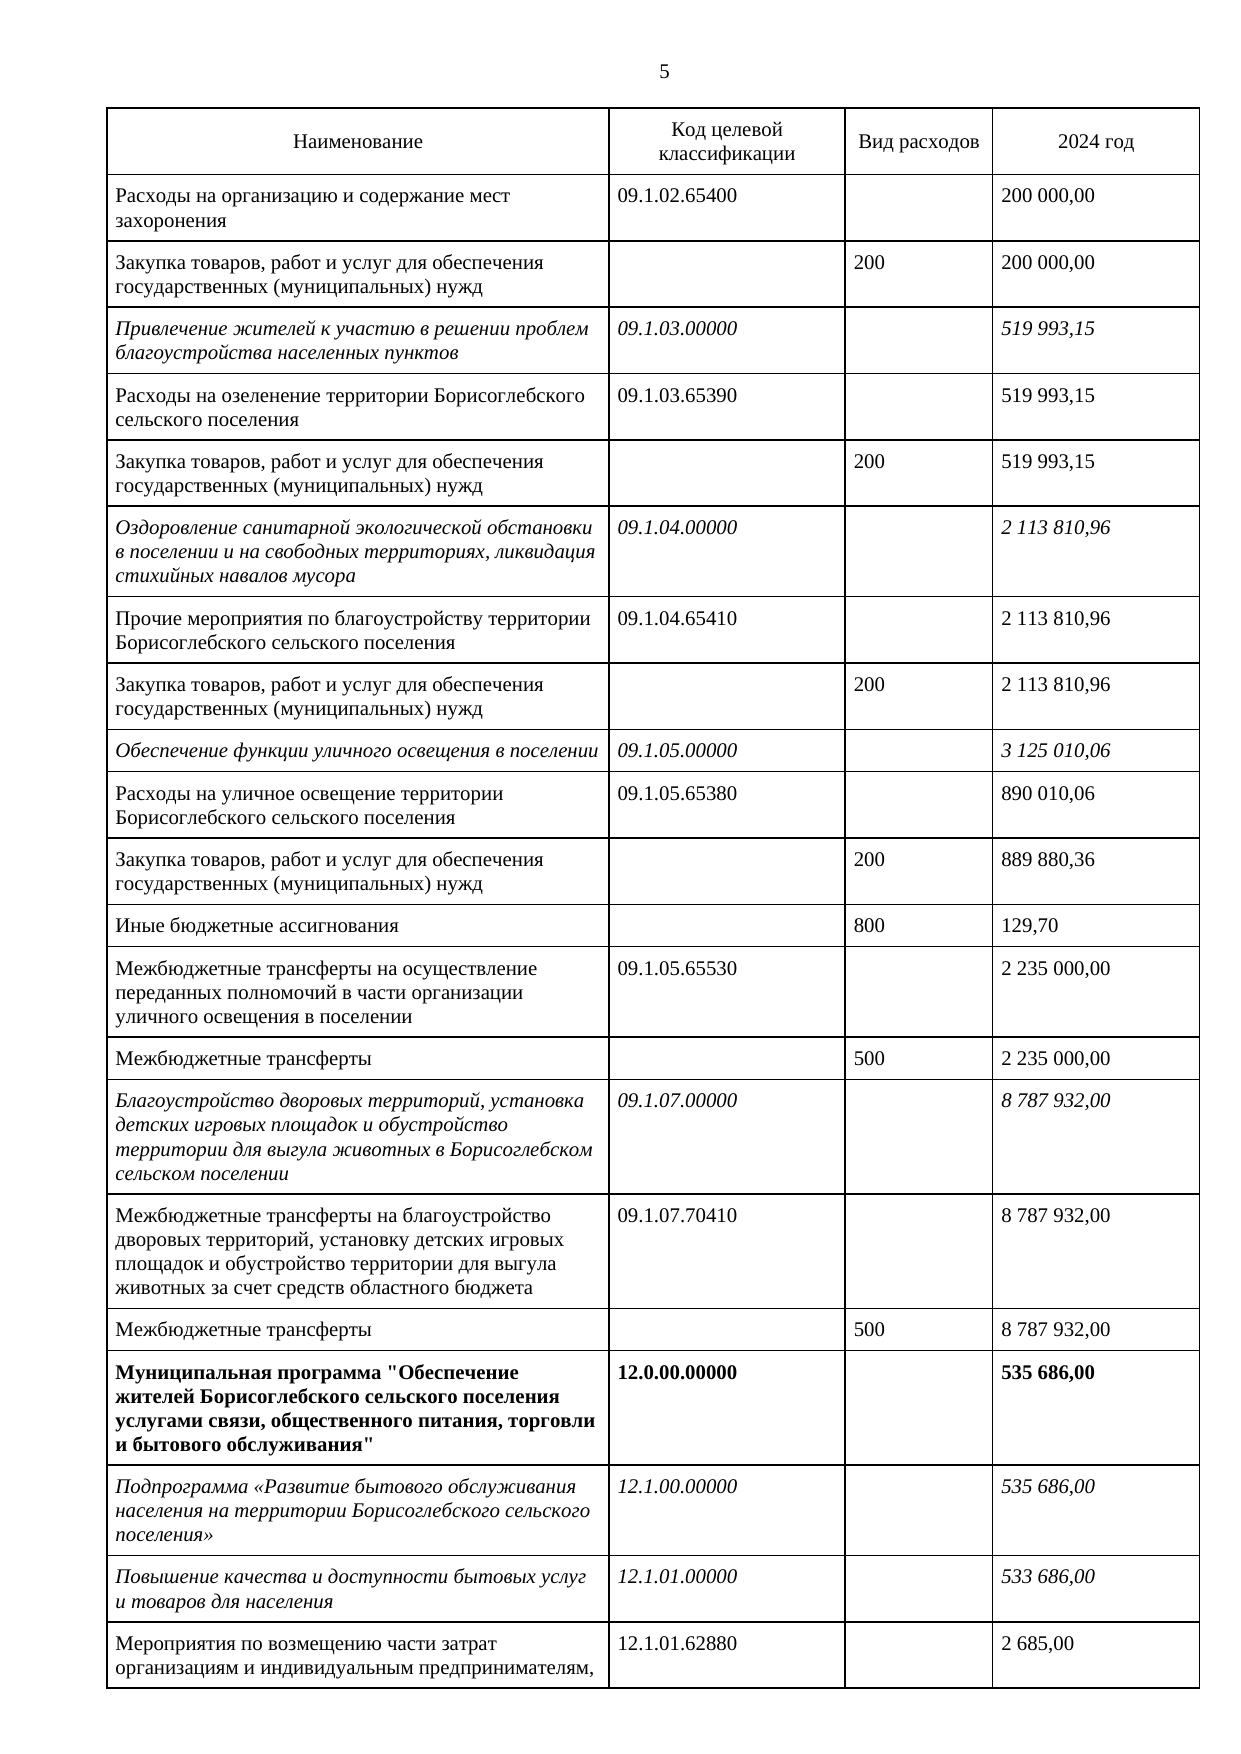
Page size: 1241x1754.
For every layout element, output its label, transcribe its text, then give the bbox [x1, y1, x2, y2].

table_cell 889 880,36 [993, 839, 1199, 903]
table_cell 519 993,15 [993, 308, 1199, 373]
table_cell Межбюджетные трансферты [108, 1038, 608, 1078]
table_cell Расходы на организацию и содержание мест захоронения [108, 175, 608, 240]
table_cell Оздоровление санитарной экологической обстановки в поселении и на свободных территориях, ликвидация стихийных навалов мусора [108, 507, 608, 596]
table_cell 2 685,00 [993, 1623, 1199, 1687]
table_cell Благоустройство дворовых территорий, установка детских игровых площадок и обустройство территории для выгула животных в Борисоглебском сельском поселении [108, 1080, 608, 1193]
table_cell [846, 1556, 992, 1621]
table_cell 09.1.04.65410 [610, 597, 844, 662]
table_cell 3 125 010,06 [993, 730, 1199, 771]
table_cell Обеспечение функции уличного освещения в поселении [108, 730, 608, 771]
table_header [846, 109, 992, 173]
table_cell [610, 664, 844, 728]
table_cell 8 787 932,00 [993, 1080, 1199, 1193]
table_header [108, 109, 608, 173]
table_cell 800 [846, 905, 992, 946]
table_cell 2 113 810,96 [993, 664, 1199, 728]
table_cell 890 010,06 [993, 772, 1199, 837]
table_cell 200 [846, 441, 992, 505]
table_cell 09.1.03.00000 [610, 308, 844, 373]
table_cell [108, 242, 608, 306]
table_cell 200 [846, 839, 992, 903]
table_cell 2 113 810,96 [993, 507, 1199, 596]
table_cell Прочие мероприятия по благоустройству территории Борисоглебского сельского поселения [108, 597, 608, 662]
table_cell [610, 441, 844, 505]
table_cell [610, 839, 844, 903]
table_cell Расходы на уличное освещение территории Борисоглебского сельского поселения [108, 772, 608, 837]
table_cell 2 235 000,00 [993, 1038, 1199, 1078]
table_cell [846, 772, 992, 837]
table_cell [610, 1309, 844, 1350]
table_cell 09.1.05.00000 [610, 730, 844, 771]
table_header [993, 109, 1199, 173]
table_cell 500 [846, 1038, 992, 1078]
table_cell Расходы на озеленение территории Борисоглебского сельского поселения [108, 374, 608, 439]
table_cell Межбюджетные трансферты на благоустройство дворовых территорий, установку детских игровых площадок и обустройство территории для выгула животных за счет средств областного бюджета [108, 1195, 608, 1307]
table_cell 8 787 932,00 [993, 1195, 1199, 1307]
table_cell Закупка товаров, работ и услуг для обеспечения государственных (муниципальных) нужд [108, 664, 608, 728]
table_cell Межбюджетные трансферты на осуществление переданных полномочий в части организации уличного освещения в поселении [108, 947, 608, 1036]
table_cell Иные бюджетные ассигнования [108, 905, 608, 946]
table_header [610, 109, 844, 173]
table_cell [846, 597, 992, 662]
table_cell 09.1.04.00000 [610, 507, 844, 596]
table_cell 09.1.02.65400 [610, 175, 844, 240]
table_cell 500 [846, 1309, 992, 1350]
table_cell 519 993,15 [993, 374, 1199, 439]
table_cell [610, 242, 844, 306]
table_cell 12.1.01.00000 [610, 1556, 844, 1621]
table_cell [846, 507, 992, 596]
table_cell 519 993,15 [993, 441, 1199, 505]
table_cell 129,70 [993, 905, 1199, 946]
table_cell 12.0.00.00000 [610, 1351, 844, 1464]
table_cell 200 [846, 242, 992, 306]
table_cell 09.1.05.65530 [610, 947, 844, 1036]
table_cell [846, 1351, 992, 1464]
table_cell 09.1.07.00000 [610, 1080, 844, 1193]
table_cell [846, 1080, 992, 1193]
table_cell Подпрограмма «Развитие бытового обслуживания населения на территории Борисоглебского сельского поселения» [108, 1466, 608, 1554]
table_cell [846, 175, 992, 240]
table_cell 2 113 810,96 [993, 597, 1199, 662]
table_cell Привлечение жителей к участию в решении проблем благоустройства населенных пунктов [108, 308, 608, 373]
table_cell 535 686,00 [993, 1351, 1199, 1464]
table_cell [610, 905, 844, 946]
table_cell Муниципальная программа "Обеспечение жителей Борисоглебского сельского поселения услугами связи, общественного питания, торговли и бытового обслуживания" [108, 1351, 608, 1464]
table_cell 200 [846, 664, 992, 728]
table_cell [846, 730, 992, 771]
table_cell [846, 374, 992, 439]
table_cell 533 686,00 [993, 1556, 1199, 1621]
table_cell 12.1.00.00000 [610, 1466, 844, 1554]
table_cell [108, 1623, 608, 1687]
table_cell Повышение качества и доступности бытовых услуг и товаров для населения [108, 1556, 608, 1621]
table_cell 535 686,00 [993, 1466, 1199, 1554]
table_cell [846, 1466, 992, 1554]
table_cell [846, 1195, 992, 1307]
table_cell [610, 1038, 844, 1078]
table_cell 200 000,00 [993, 242, 1199, 306]
table_cell [846, 947, 992, 1036]
table_cell 12.1.01.62880 [610, 1623, 844, 1687]
table_cell 2 235 000,00 [993, 947, 1199, 1036]
table_cell [846, 308, 992, 373]
table_cell 09.1.03.65390 [610, 374, 844, 439]
table_cell 09.1.05.65380 [610, 772, 844, 837]
table_cell Закупка товаров, работ и услуг для обеспечения государственных (муниципальных) нужд [108, 839, 608, 903]
table_cell 200 000,00 [993, 175, 1199, 240]
table_cell [846, 1623, 992, 1687]
table_cell Межбюджетные трансферты [108, 1309, 608, 1350]
table_cell 8 787 932,00 [993, 1309, 1199, 1350]
table_cell Закупка товаров, работ и услуг для обеспечения государственных (муниципальных) нужд [108, 441, 608, 505]
table_cell 09.1.07.70410 [610, 1195, 844, 1307]
